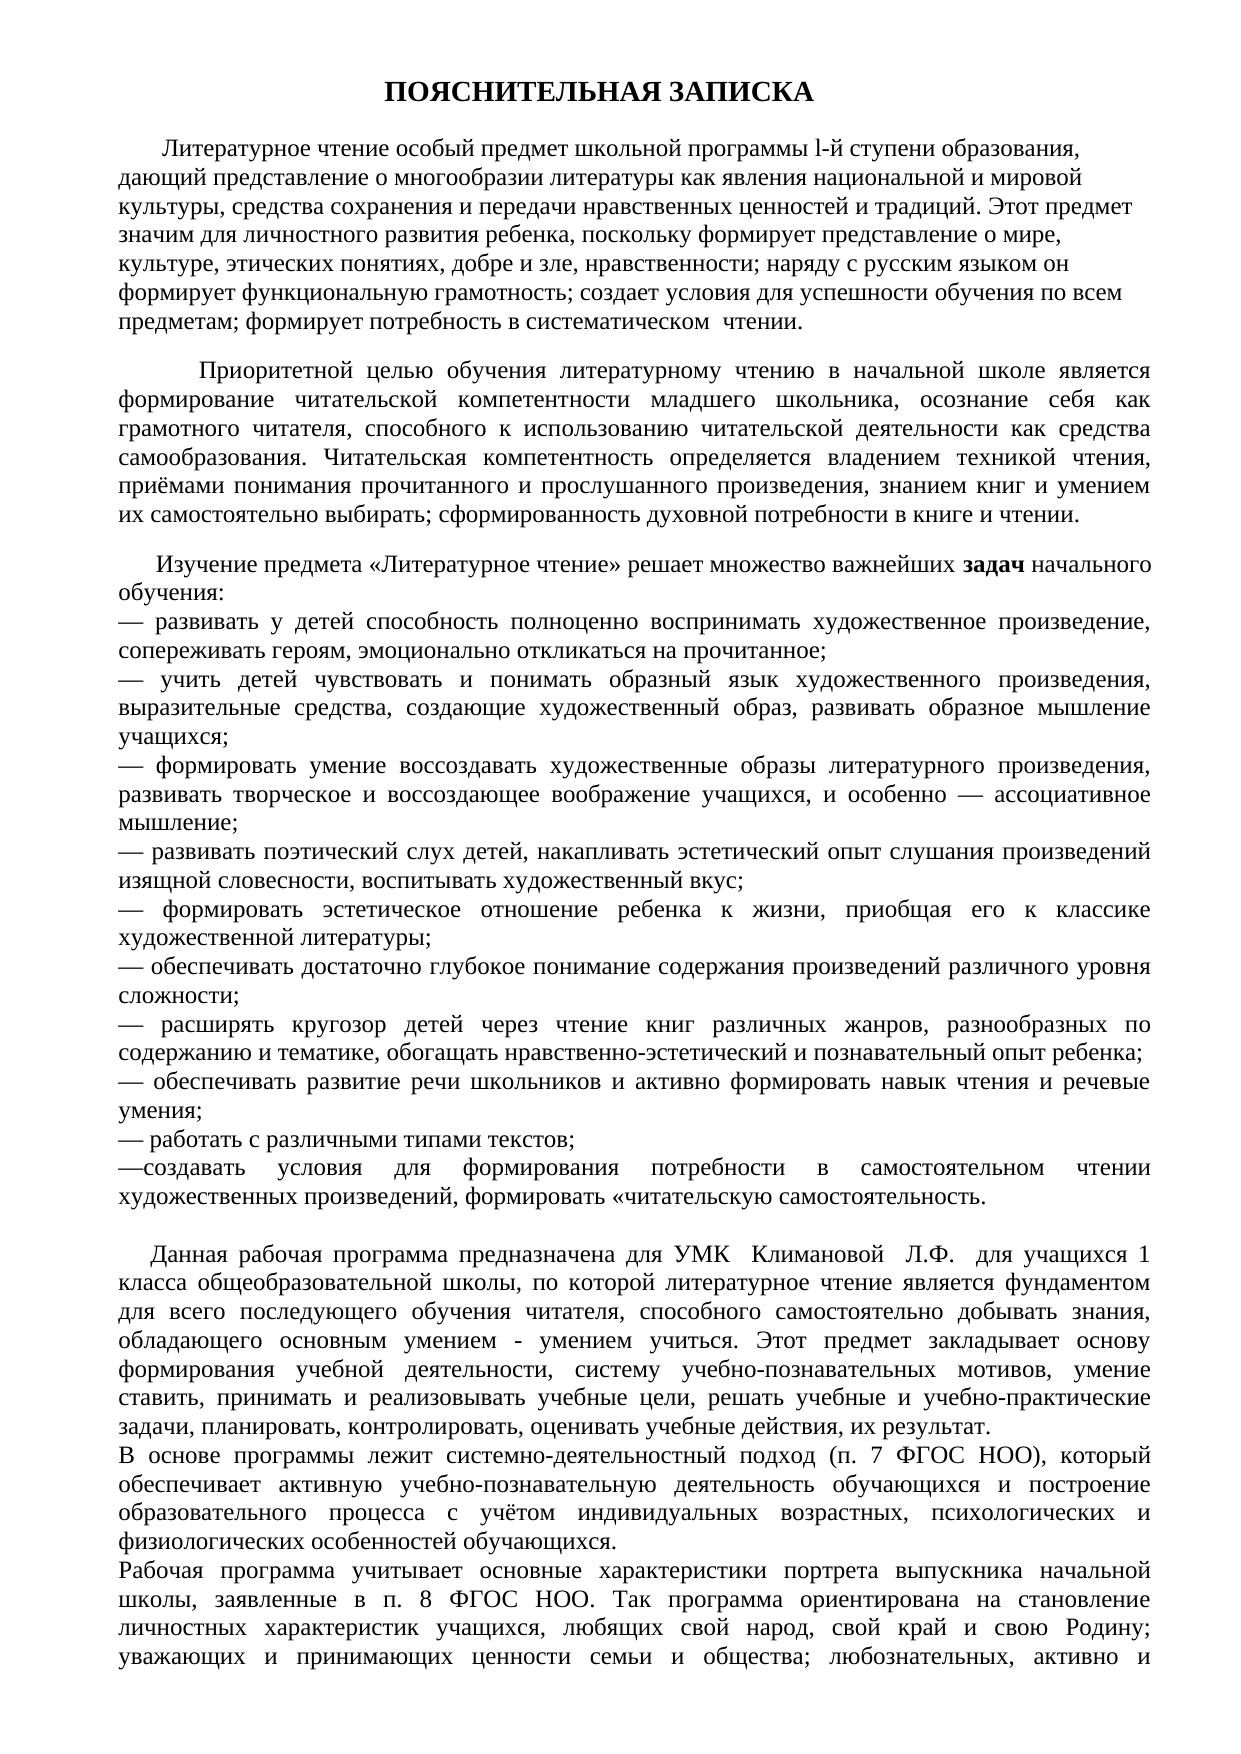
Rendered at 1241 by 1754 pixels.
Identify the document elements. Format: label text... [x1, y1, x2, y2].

text — формировать эстетическое отношение ребенка к жизни, приобщая его к классике художественной литературы; [118, 894, 1152, 951]
text В основе программы лежит системно-деятельностный подход (п. 7 ФГОС НОО), который обеспечивает активную учебно-познавательную деятельность обучающихся и построение образовательного процесса с учётом индивидуальных возрастных, психологических и физиологических особенностей обучающихся. [118, 1440, 1152, 1555]
text ПОЯСНИТЕЛЬНАЯ ЗАПИСКА [118, 74, 1152, 107]
text — развивать поэтический слух детей, накапливать эстетический опыт слушания произведений изящной словесности, воспитывать художественный вкус; [118, 836, 1152, 894]
text Изучение предмета «Литературное чтение» решает множество важнейших задач начального обучения: [118, 549, 1152, 606]
text — обеспечивать развитие речи школьников и активно формировать навык чтения и речевые умения; [118, 1066, 1152, 1124]
text — развивать у детей способность полноценно воспринимать художественное произведение, сопереживать героям, эмоционально откликаться на прочитанное; [118, 606, 1152, 664]
text — учить детей чувствовать и понимать образный язык художественного произведения, выразительные средства, создающие художественный образ, развивать образное мышление учащихся; [118, 664, 1152, 750]
text Литературное чтение особый предмет школьной программы l-й ступени образования, дающий представление о многообразии литературы как явления национальной и мировой культуры, средства сохранения и передачи нравственных ценностей и традиций. Этот предмет значим для личностного развития ребенка, поскольку формирует представление о мире, культуре, этических понятиях, добре и зле, нравственности; наряду с русским языком он формирует функциональную грамотность; создает условия для успешности обучения по всем предметам; формирует потребность в систематическом чтении. [118, 133, 1152, 334]
text — формировать умение воссоздавать художественные образы литературного произведения, развивать творческое и воссоздающее воображение учащихся, и особенно — ассоциативное мышление; [118, 750, 1152, 836]
text — расширять кругозор детей через чтение книг различных жанров, разнообразных по содержанию и тематике, обогащать нравственно-эстетический и познавательный опыт ребенка; [118, 1009, 1152, 1066]
text — обеспечивать достаточно глубокое понимание содержания произведений различного уровня сложности; [118, 951, 1152, 1009]
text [118, 1555, 1152, 1670]
text — работать с различными типами текстов; [118, 1124, 1152, 1152]
text Данная рабочая программа предназначена для УМК Климановой Л.Ф. для учащихся 1 класса общеобразовательной школы, по которой литературное чтение является фундаментом для всего последующего обучения читателя, способного самостоятельно добывать знания, обладающего основным умением - умением учиться. Этот предмет закладывает основу формирования учебной деятельности, систему учебно-познавательных мотивов, умение ставить, принимать и реализовывать учебные цели, решать учебные и учебно-практические задачи, планировать, контролировать, оценивать учебные действия, их результат. [118, 1239, 1152, 1440]
text Приоритетной целью обучения литературному чтению в начальной школе является формирование читательской компетентности младшего школьника, осознание себя как грамотного читателя, способного к использованию читательской деятельности как средства самообразования. Читательская компетентность определяется владением техникой чтения, приёмами понимания прочитанного и прослушанного произведения, знанием книг и умением их самостоятельно выбирать; сформированность духовной потребности в книге и чтении. [118, 355, 1152, 528]
text —создавать условия для формирования потребности в самостоятельном чтении художественных произведений, формировать «читательскую самостоятельность. [118, 1152, 1152, 1210]
